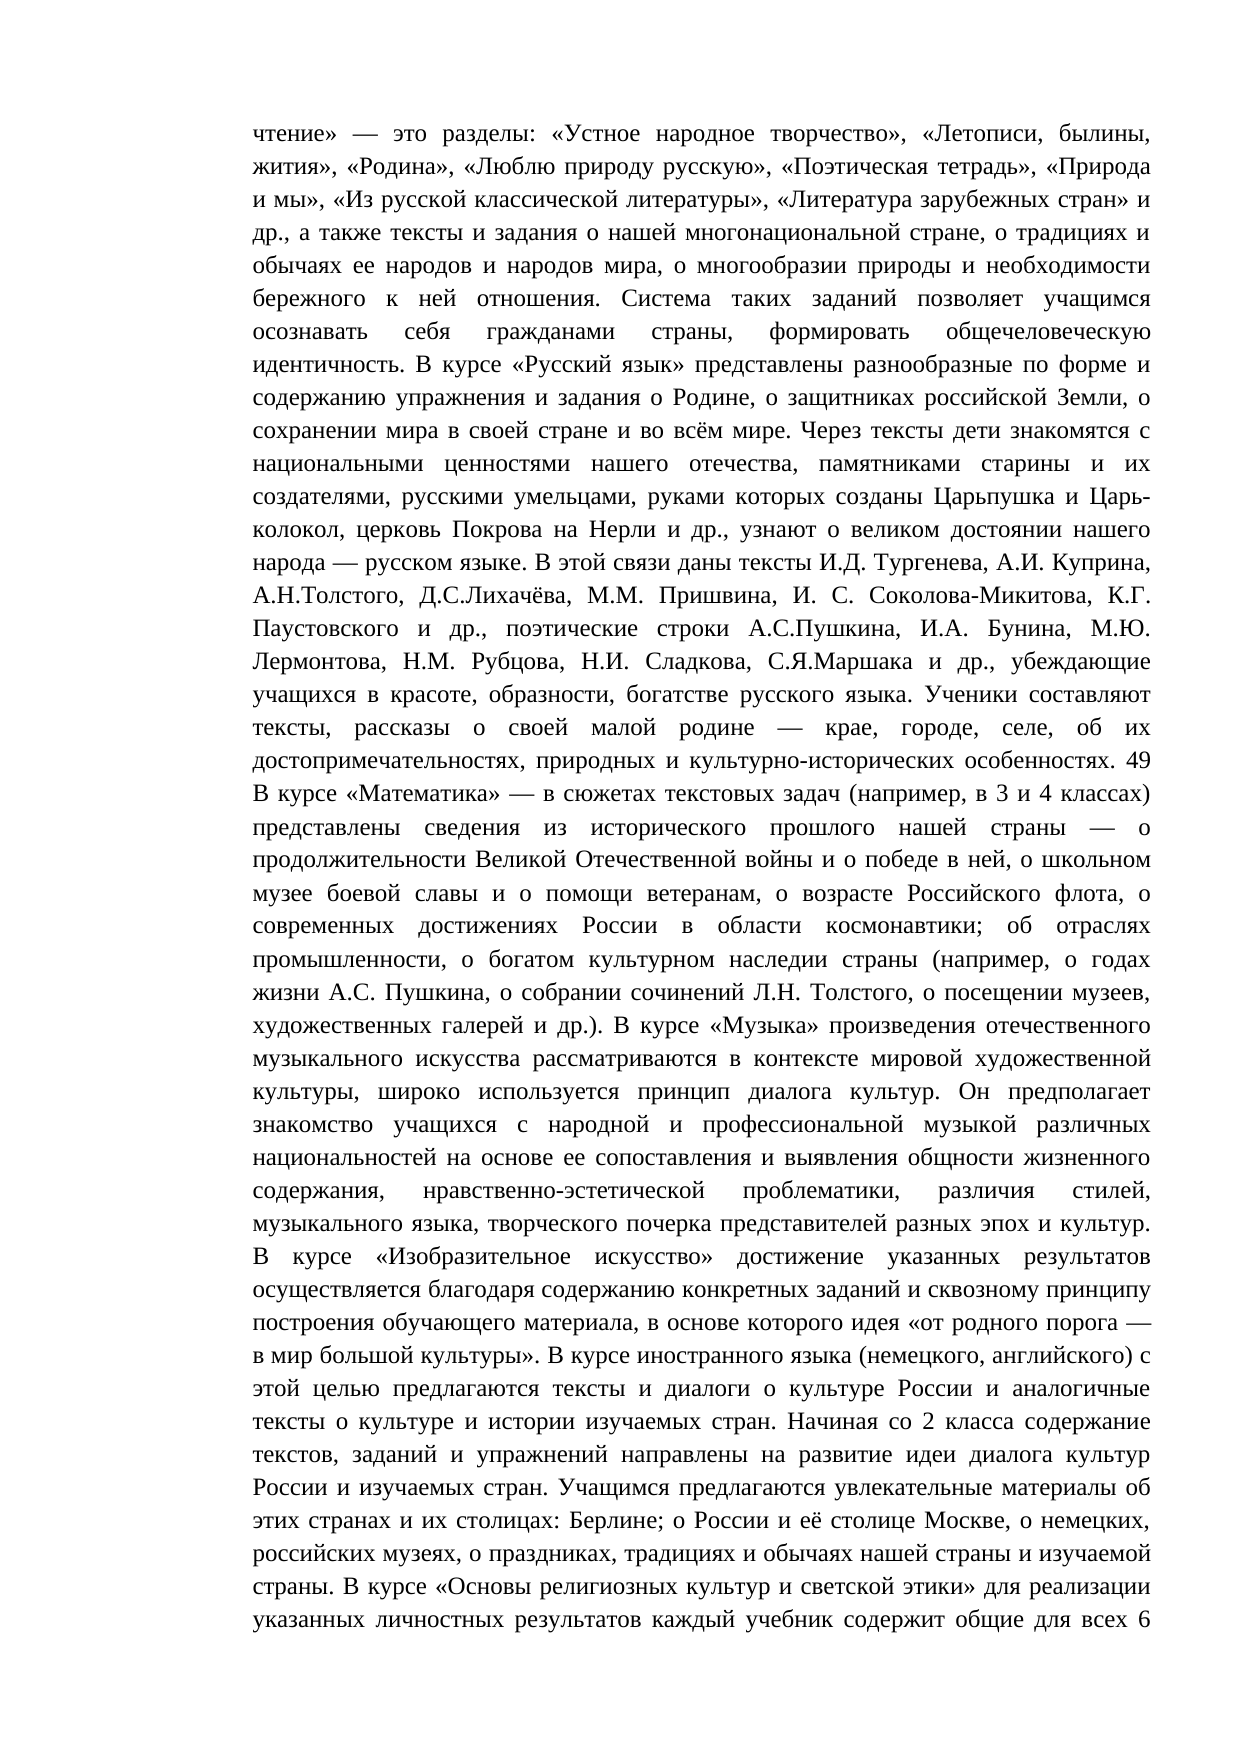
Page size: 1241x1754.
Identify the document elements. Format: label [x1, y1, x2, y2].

list [252, 118, 1152, 1633]
